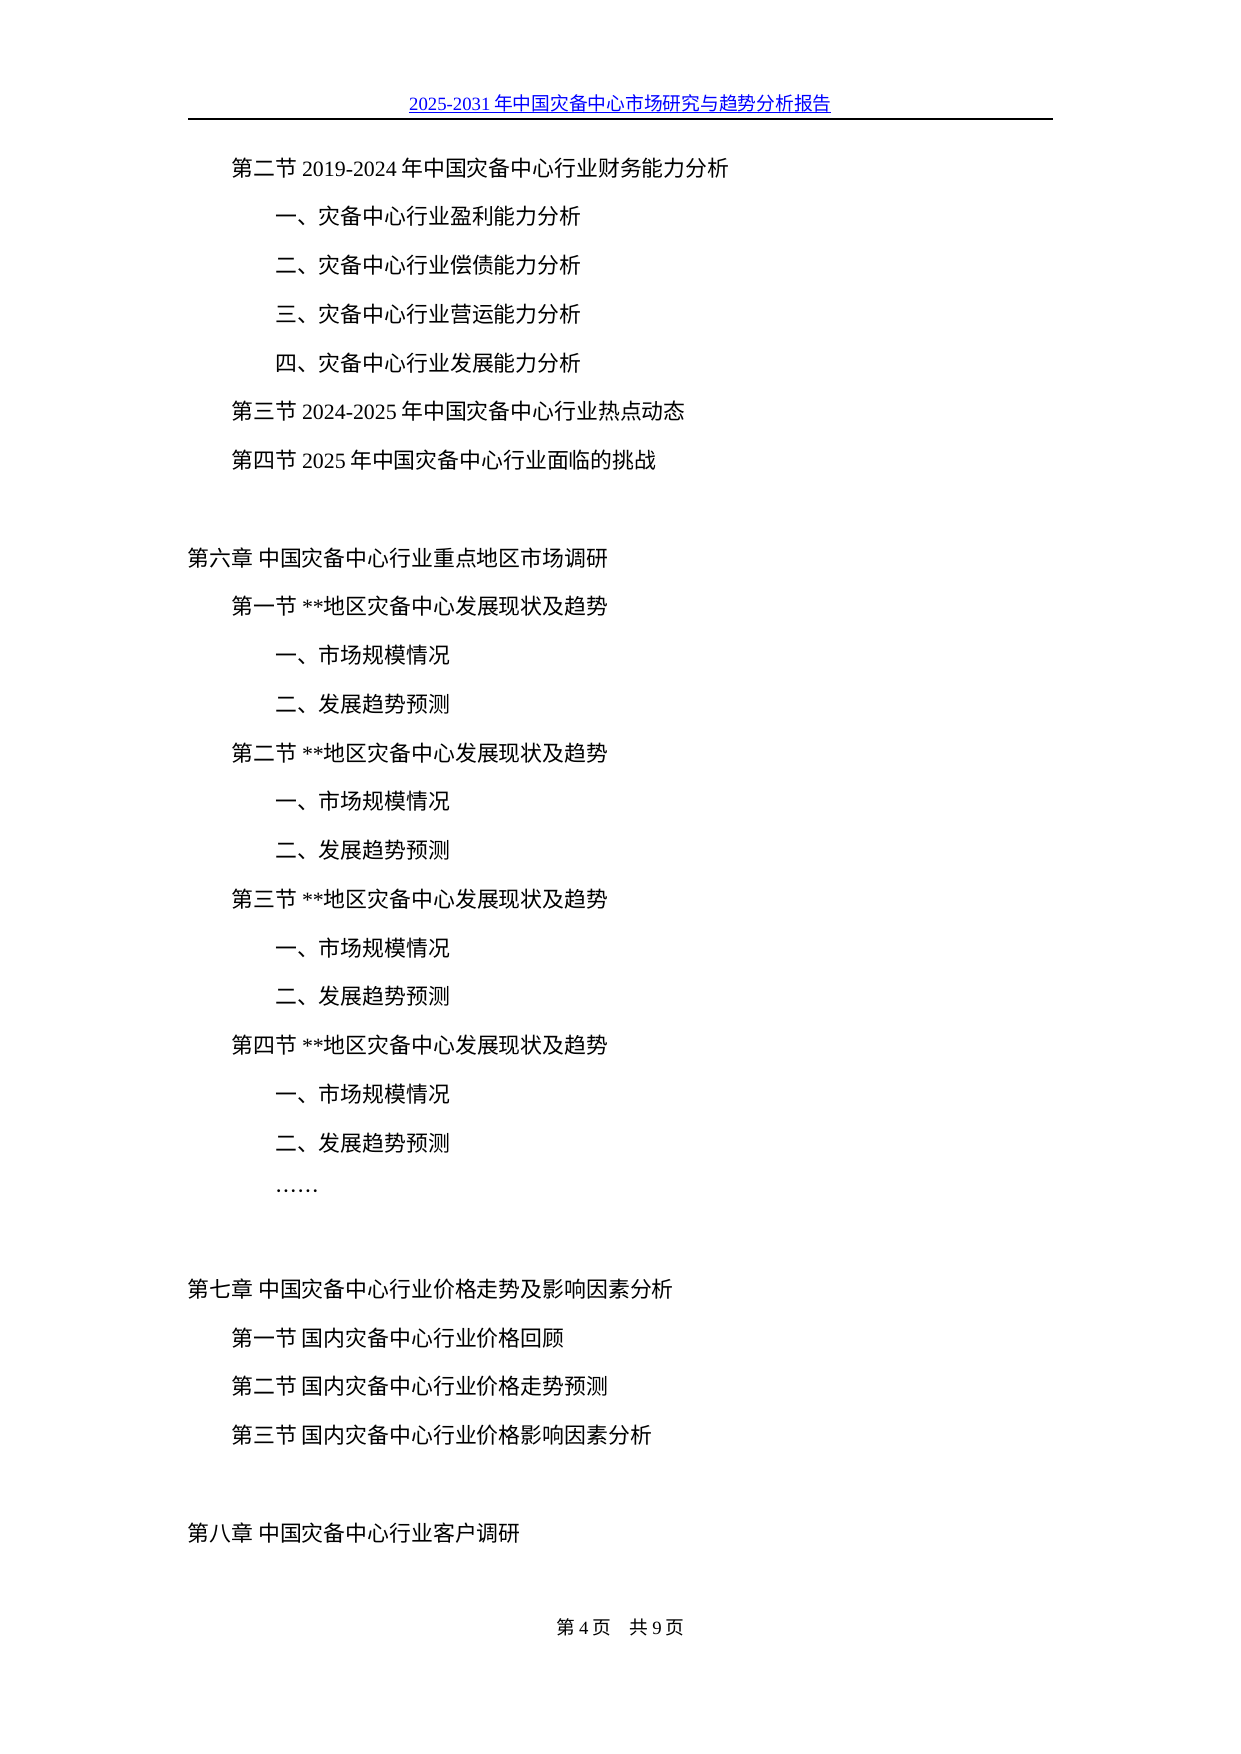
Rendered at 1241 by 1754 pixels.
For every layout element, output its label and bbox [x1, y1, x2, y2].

text [187, 150, 1053, 1548]
